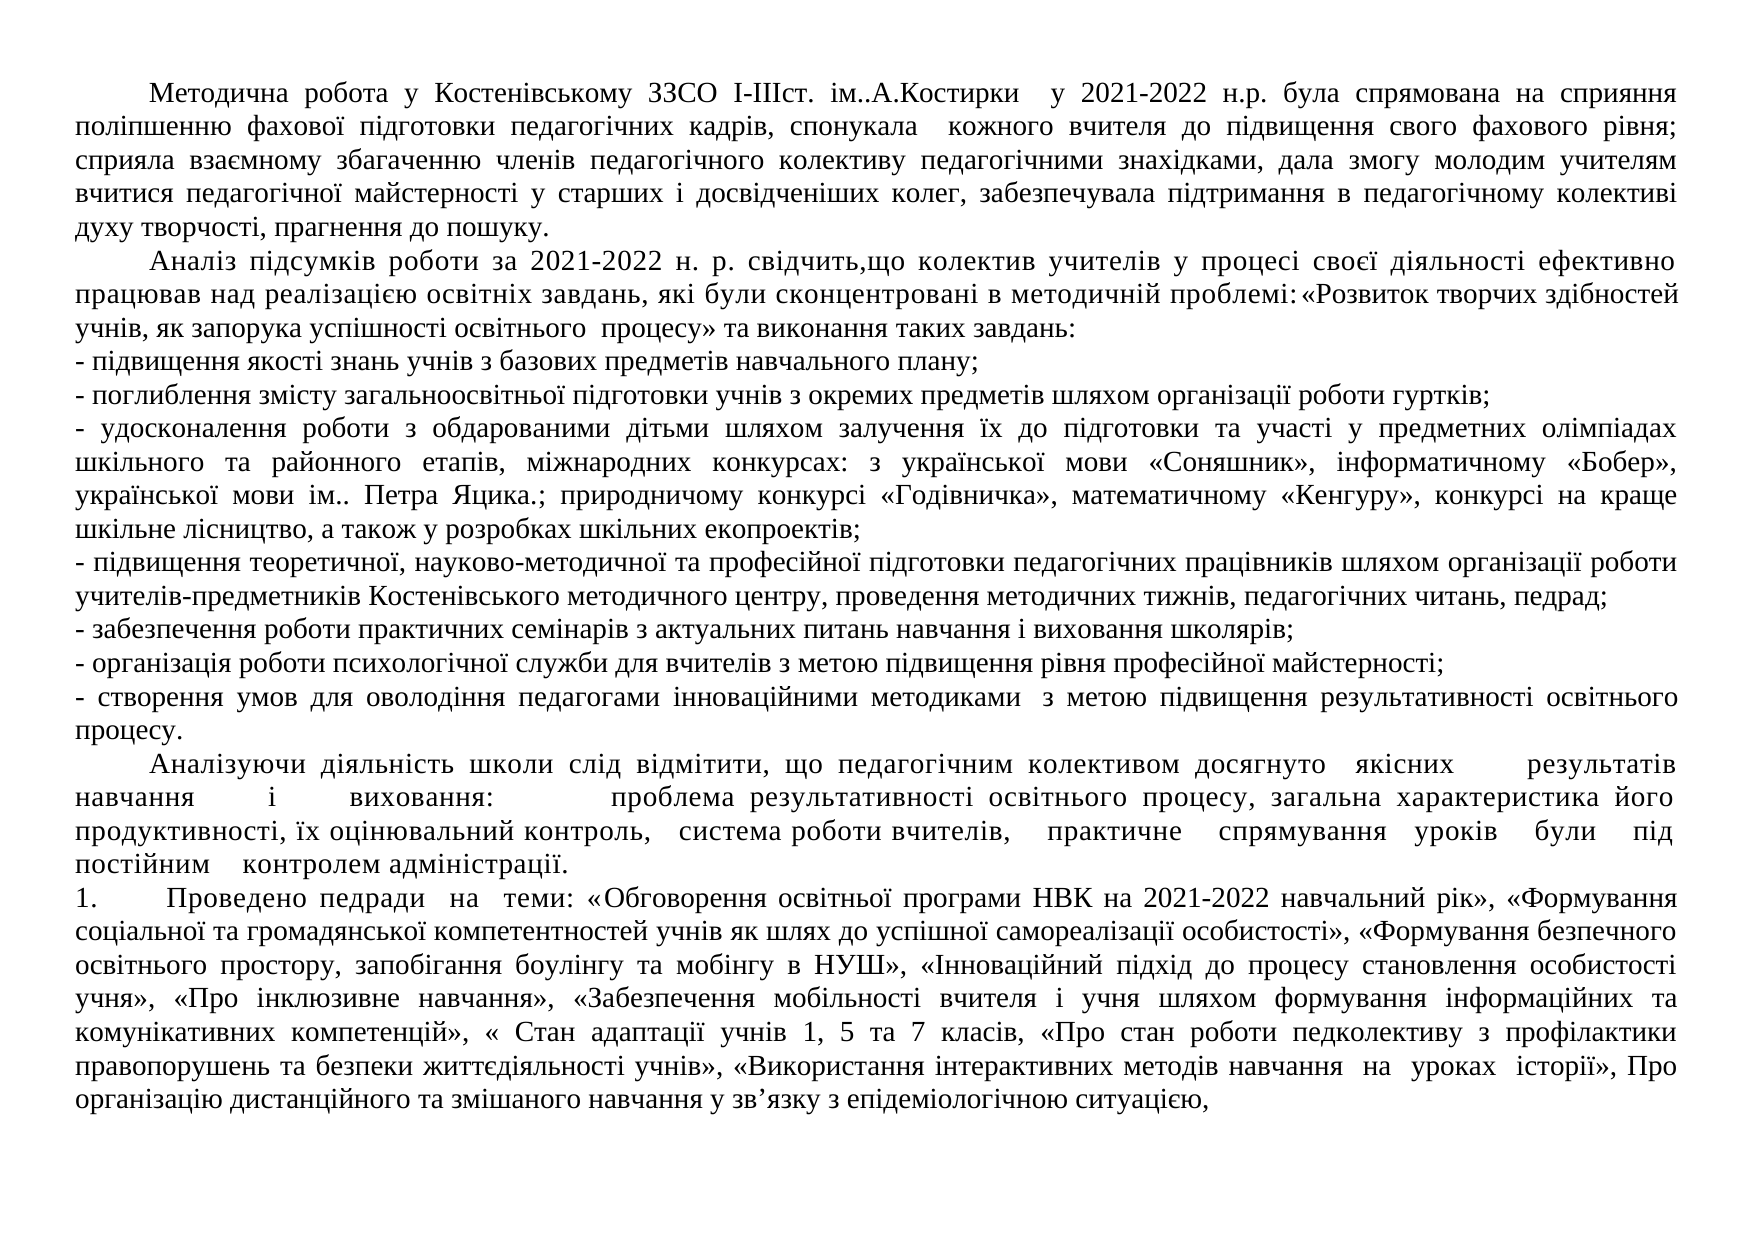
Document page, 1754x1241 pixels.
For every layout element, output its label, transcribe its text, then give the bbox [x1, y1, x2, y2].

text Аналіз підсумків роботи за 2021-2022 н. р. свідчить,що колектив учителів у процесі своєї діяльності ефективно працював над реалізацією освітніх завдань, які були сконцентровані в методичній проблемі:«Розвиток творчих здібностей учнів, як запорука успішності освітнього процесу» та виконання таких завдань: - підвищення якості знань учнів з базових предметів навчального плану; - поглиблення змісту загальноосвітньої підготовки учнів з окремих предметів шляхом організації роботи гуртків; - удосконалення роботи з обдарованими дітьми шляхом залучення їх до підготовки та участі у предметних олімпіадах шкільного та районного етапів, міжнародних конкурсах: з української мови «Соняшник», інформатичному «Бобер», української мови ім.. Петра Яцика.; природничому конкурсі «Годівничка», математичному «Кенгуру», конкурсі на краще шкільне лісництво, а також у розробках шкільних екопроектів; - підвищення теоретичної, науково-методичної та професійної підготовки педагогічних працівників шляхом організації роботи учителів-предметників Костенівського методичного центру, проведення методичних тижнів, педагогічних читань, педрад; - забезпечення роботи практичних семінарів з актуальних питань навчання і виховання школярів; [75, 243, 1679, 645]
text - організація роботи психологічної служби для вчителів з метою підвищення рівня професійної майстерності; - створення умов для оволодіння педагогами інноваційними методиками з метою підвищення результативності освітнього процесу. [75, 645, 1679, 746]
text Аналізуючи діяльність школи слід відмітити, що педагогічним колективом досягнуто якісних результатів навчання і виховання: проблема результативності освітнього процесу, загальна характеристика його продуктивності, їх оцінювальний контроль, система роботи вчителів, практичне спрямування уроків були під постійним контролем адміністрації. [75, 746, 1679, 880]
text Методична робота у Костенівському ЗЗСО І-ІІІст. ім..А.Костирки у 2021-2022 н.р. була спрямована на сприяння поліпшенню фахової підготовки педагогічних кадрів, спонукала кожного вчителя до підвищення свого фахового рівня; сприяла взаємному збагаченню членів педагогічного колективу педагогічними знахідками, дала змогу молодим учителям вчитися педагогічної майстерності у старших і досвідченіших колег, забезпечувала підтримання в педагогічному колективі духу творчості, прагнення до пошуку. [75, 75, 1679, 243]
list Проведено педради на теми: «Обговорення освітньої програми НВК на 2021-2022 навчальний рік», «Формування соціальної та громадянської компетентностей учнів як шлях до успішної самореалізації особистості», «Формування безпечного освітнього простору, запобігання боулінгу та мобінгу в НУШ», «Інноваційний підхід до процесу становлення особистості учня», «Про інклюзивне навчання», «Забезпечення мобільності вчителя і учня шляхом формування інформаційних та комунікативних компетенцій», « Стан адаптації учнів 1, 5 та 7 класів, «Про стан роботи педколективу з профілактики правопорушень та безпеки життєдіяльності учнів», «Використання інтерактивних методів навчання на уроках історії», Про організацію дистанційного та змішаного навчання у зв’язку з епідеміологічною ситуацією, [75, 880, 1679, 1115]
